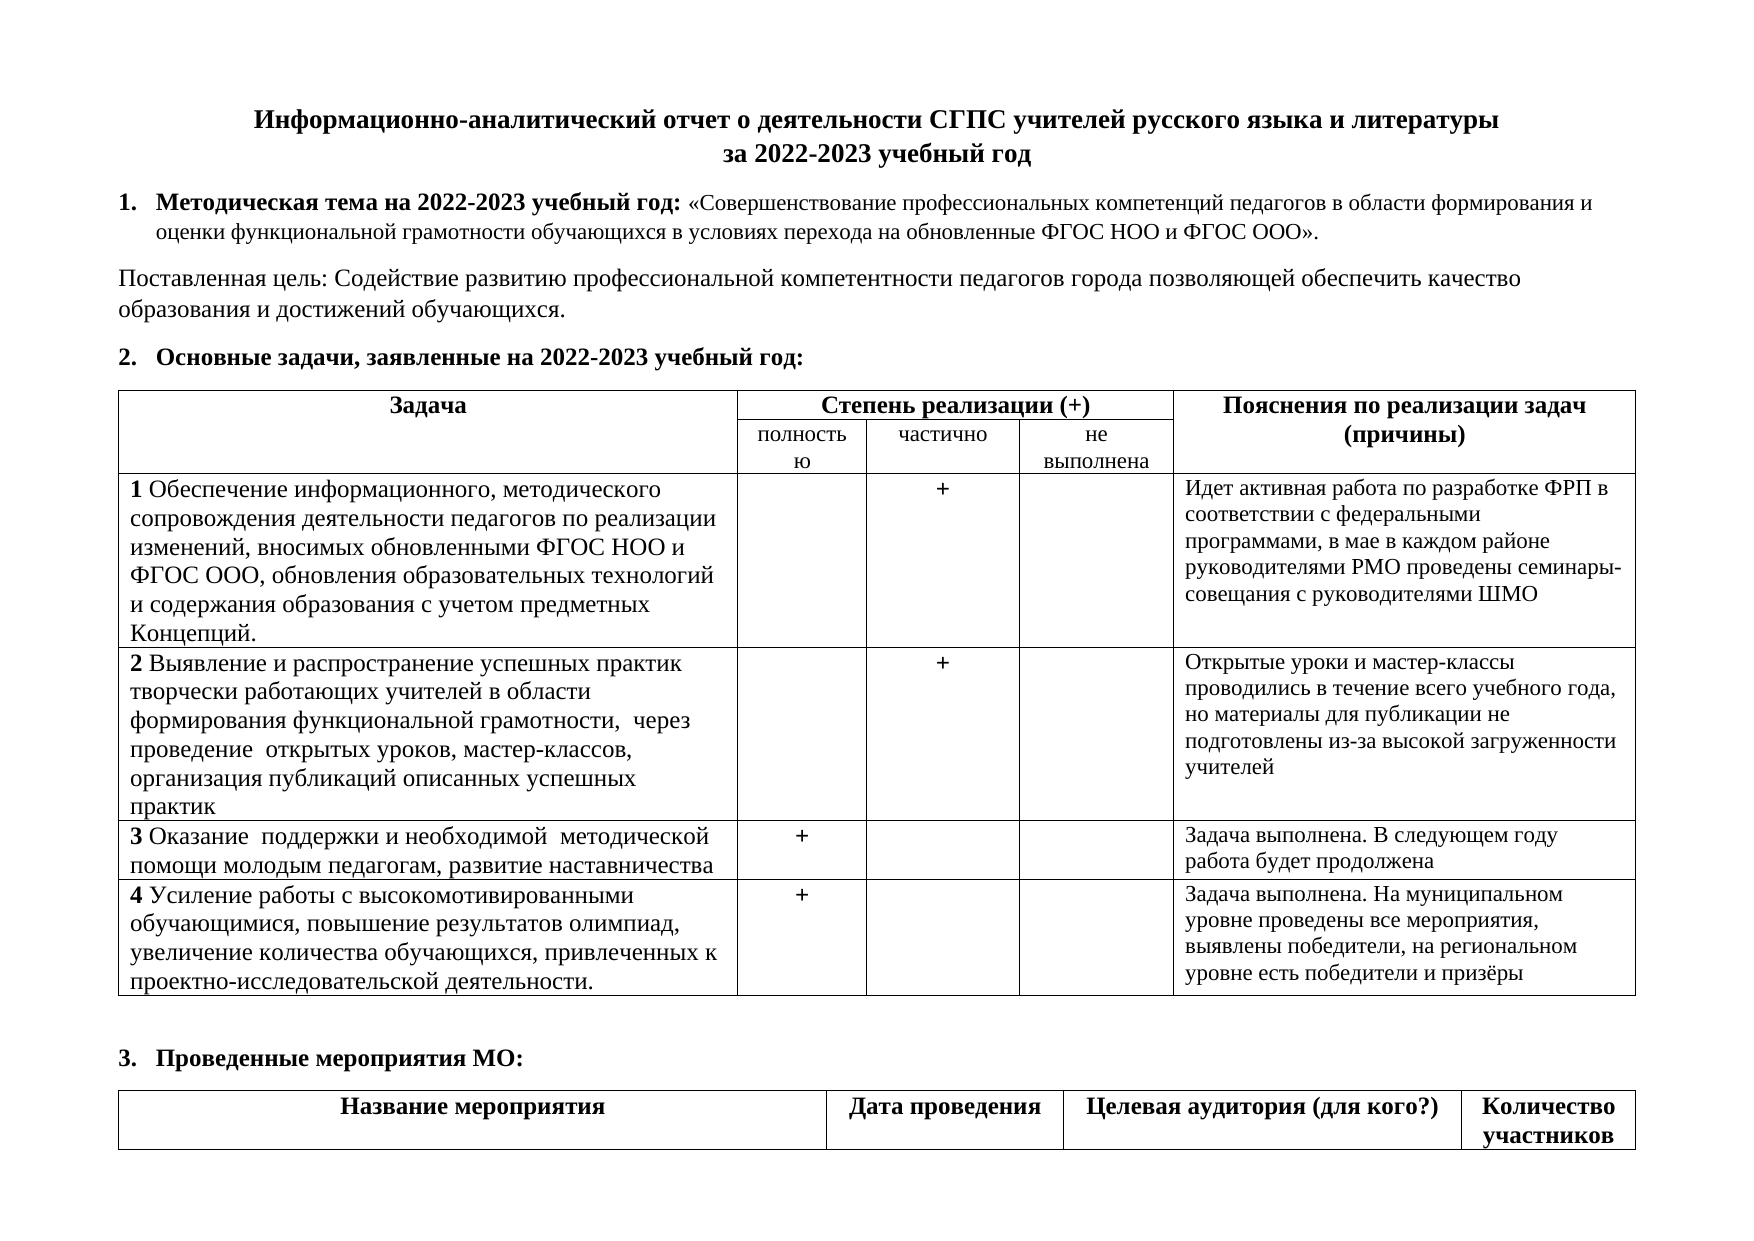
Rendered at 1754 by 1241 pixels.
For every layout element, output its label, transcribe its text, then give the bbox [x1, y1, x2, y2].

table_cell не выполнена [1020, 420, 1173, 473]
table_cell [1020, 474, 1173, 647]
table_header Дата проведения [827, 1091, 1063, 1149]
table_cell [738, 474, 866, 647]
table_cell 3 Оказание поддержки и необходимой методической помощи молодым педагогам, развитие наставничества [119, 821, 737, 879]
table_header Количество участников [1462, 1091, 1635, 1149]
table_cell 2 Выявление и распространение успешных практик творчески работающих учителей в области формирования функциональной грамотности, через проведение открытых уроков, мастер-классов, организация публикаций описанных успешных практик [119, 648, 737, 820]
table_cell Задача выполнена. В следующем году работа будет продолжена [1174, 821, 1635, 879]
table_cell + [867, 648, 1019, 820]
list Проведенные мероприятия МО: [118, 1043, 1636, 1071]
table_cell [1020, 880, 1173, 995]
table_cell [1020, 821, 1173, 879]
table_header Пояснения по реализации задач (причины) [1174, 391, 1635, 473]
table_cell частично [867, 420, 1019, 473]
table_header Целевая аудитория (для кого?) [1064, 1091, 1461, 1149]
table_cell + [738, 821, 866, 879]
table_cell [1020, 648, 1173, 820]
table_header Название мероприятия [119, 1091, 826, 1149]
text Поставленная цель: Содействие развитию профессиональной компетентности педагогов города позволяющей обеспечить качество образования и достижений обучающихся. [118, 263, 1636, 323]
list Методическая тема на 2022-2023 учебный год: «Совершенствование профессиональных компетенций педагогов в области формирования и оценки функциональной грамотности обучающихся в условиях перехода на обновленные ФГОС НОО и ФГОС ООО». [118, 187, 1636, 244]
table_cell Открытые уроки и мастер-классы проводились в течение всего учебного года, но материалы для публикации не подготовлены из-за высокой загруженности учителей [1174, 648, 1635, 820]
table_cell [867, 821, 1019, 879]
table_cell + [867, 474, 1019, 647]
table_cell [738, 648, 866, 820]
table_header Задача [119, 391, 737, 473]
table_cell полностью [738, 420, 866, 473]
table_cell 4 Усиление работы с высокомотивированными обучающимися, повышение результатов олимпиад, увеличение количества обучающихся, привлеченных к проектно-исследовательской деятельности. [119, 880, 737, 995]
table_cell + [738, 880, 866, 995]
table_cell Задача выполнена. На муниципальном уровне проведены все мероприятия, выявлены победители, на региональном уровне есть победители и призёры [1174, 880, 1635, 995]
table_cell 1 Обеспечение информационного, методического сопровождения деятельности педагогов по реализации изменений, вносимых обновленными ФГОС НОО и ФГОС ООО, обновления образовательных технологий и содержания образования с учетом предметных Концепций. [119, 474, 737, 647]
list Основные задачи, заявленные на 2022-2023 учебный год: [118, 342, 1636, 371]
table_cell [867, 880, 1019, 995]
table_cell Идет активная работа по разработке ФРП в соответствии с федеральными программами, в мае в каждом районе руководителями РМО проведены семинары-совещания с руководителями ШМО [1174, 474, 1635, 647]
table_header Степень реализации (+) [738, 391, 1173, 419]
text Информационно-аналитический отчет о деятельности СГПС учителей русского языка и литературы за 2022-2023 учебный год [118, 103, 1636, 168]
